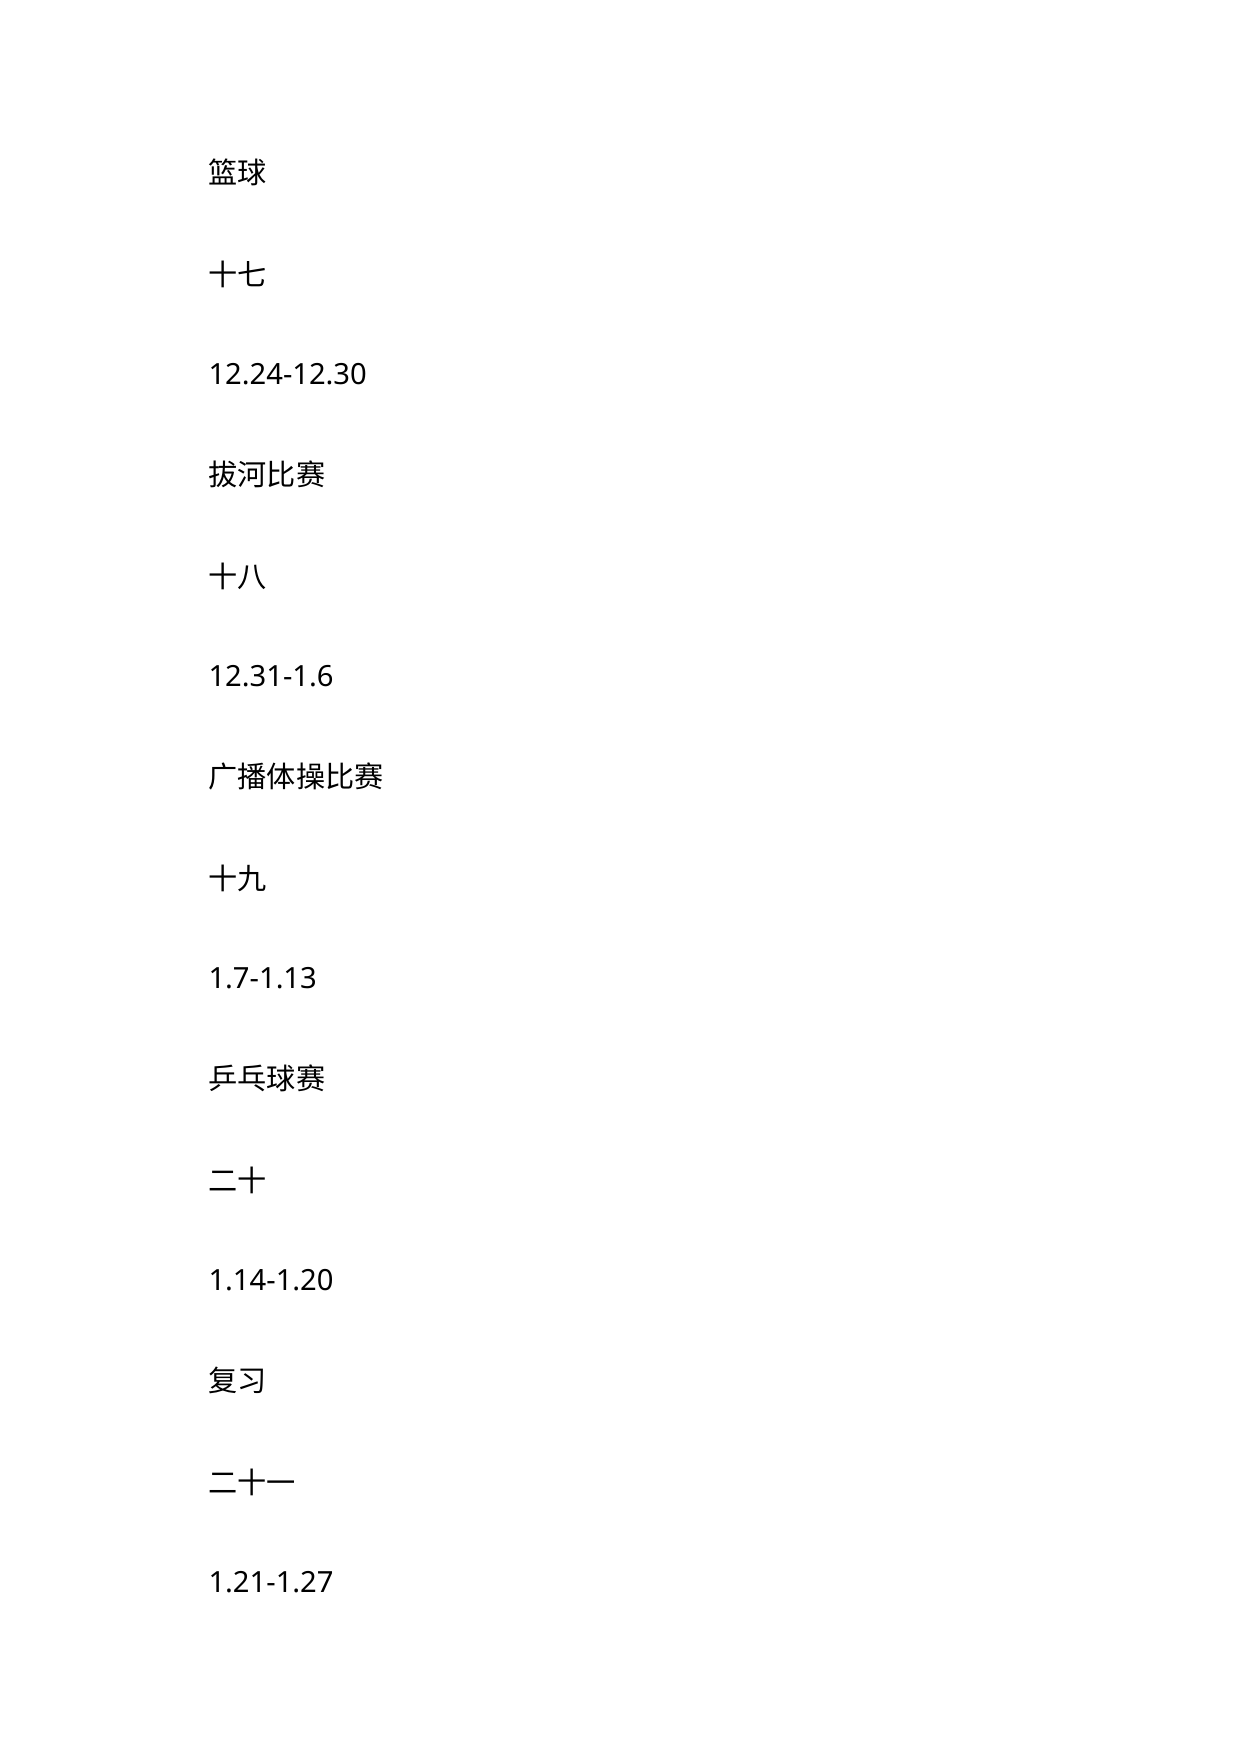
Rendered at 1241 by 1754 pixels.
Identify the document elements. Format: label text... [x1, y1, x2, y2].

text 十九 [150, 856, 1090, 898]
text 乒乓球赛 [150, 1056, 1090, 1098]
text 复习 [150, 1358, 1090, 1400]
text 1.14-1.20 [150, 1259, 1090, 1299]
text 12.24-12.30 [150, 353, 1090, 393]
text 1.21-1.27 [150, 1561, 1090, 1601]
text 1.7-1.13 [150, 957, 1090, 997]
text 二十 [150, 1158, 1090, 1200]
text 拔河比赛 [150, 452, 1090, 494]
text 广播体操比赛 [150, 754, 1090, 796]
text 二十一 [150, 1460, 1090, 1502]
text 十七 [150, 252, 1090, 294]
text 篮球 [150, 150, 1090, 192]
text 十八 [150, 554, 1090, 596]
text 12.31-1.6 [150, 656, 1090, 695]
